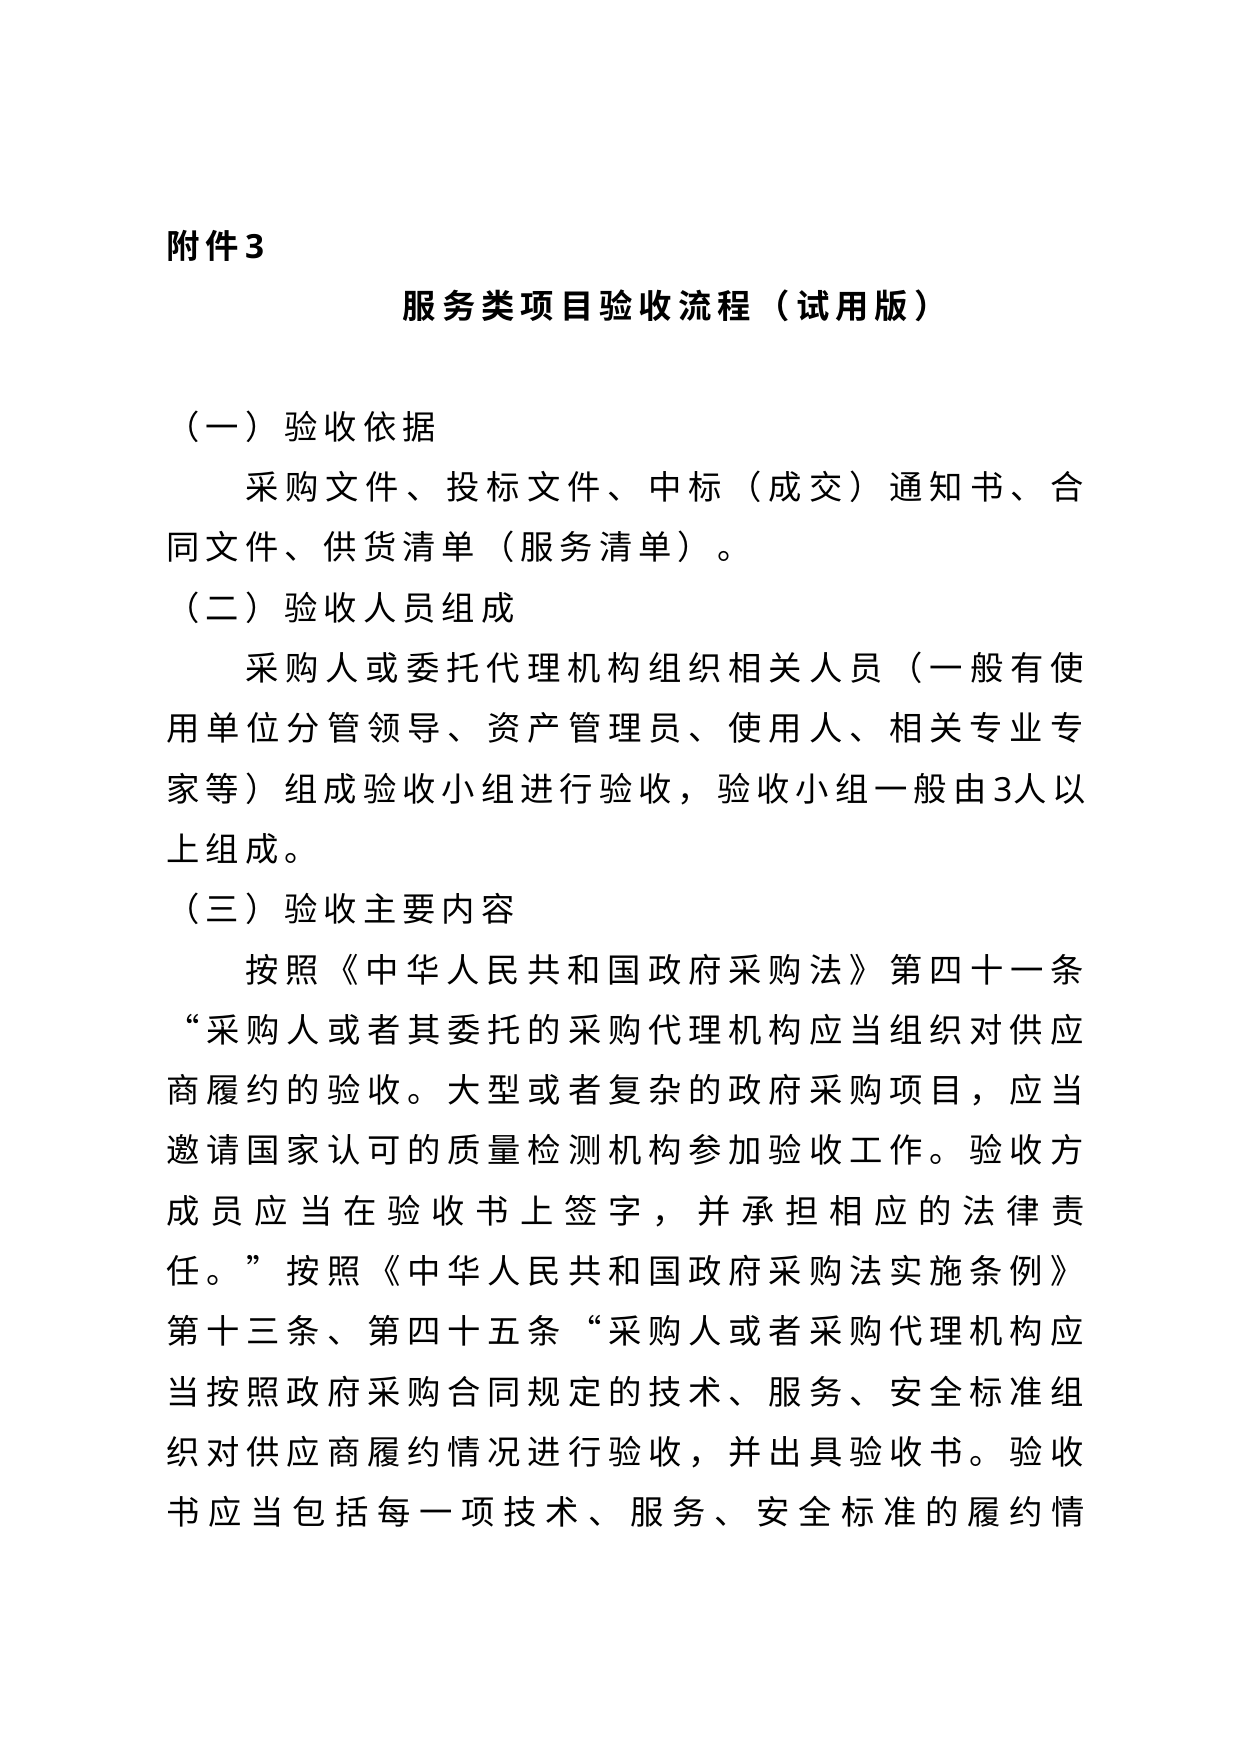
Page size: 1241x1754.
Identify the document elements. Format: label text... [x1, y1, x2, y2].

text 采购人或委托代理机构组织相关人员（一般有使用单位分管领导、资产管理员、使用人、相关专业专家等）组成验收小组进行验收，验收小组一般由3人以上组成。 [166, 636, 1092, 877]
text 服务类项目验收流程（试用版） [166, 274, 1092, 334]
text （一）验收依据 [166, 394, 1092, 455]
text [166, 937, 1092, 1540]
list 验收人员组成 [166, 575, 1092, 636]
text （三）验收主要内容 [166, 877, 1092, 937]
text 附件3 [166, 213, 1092, 274]
text 采购文件、投标文件、中标（成交）通知书、合同文件、供货清单（服务清单）。 [166, 455, 1092, 575]
